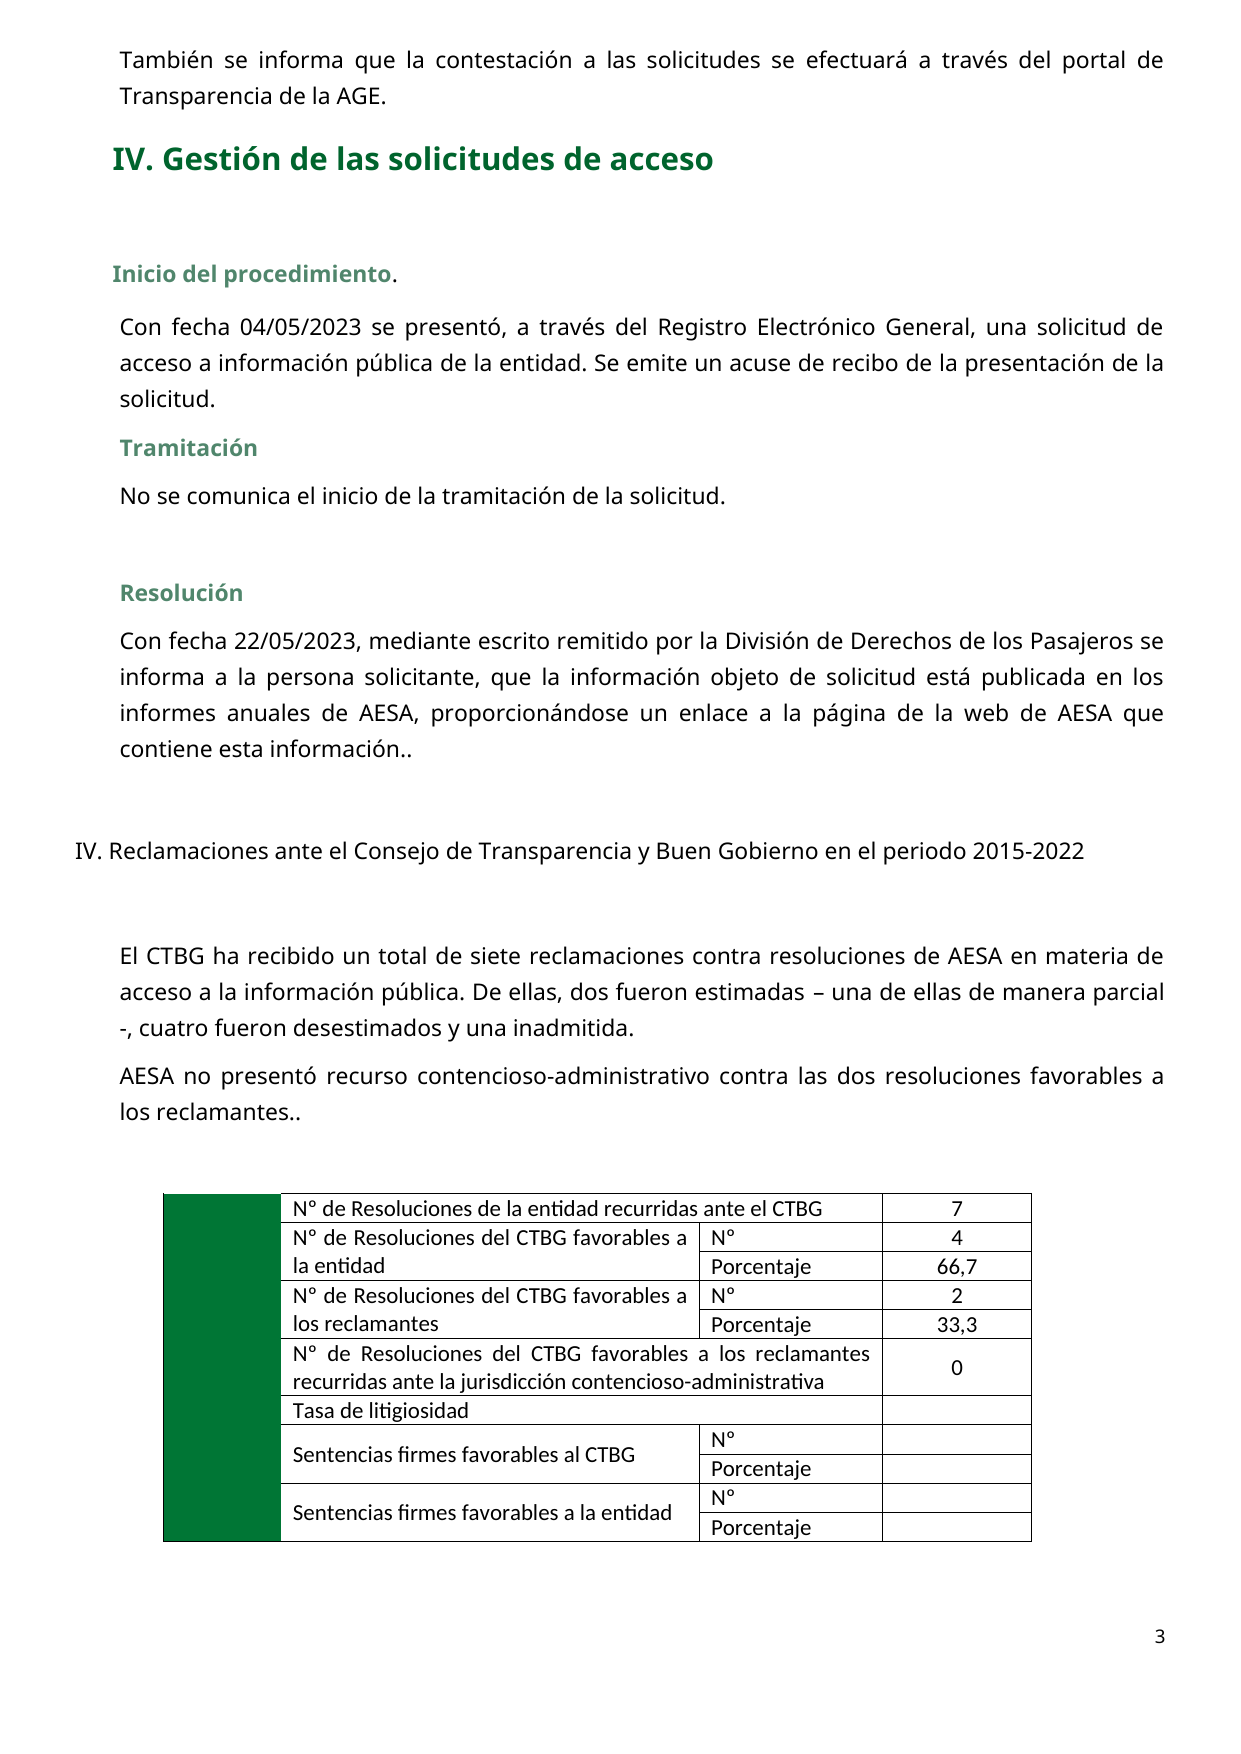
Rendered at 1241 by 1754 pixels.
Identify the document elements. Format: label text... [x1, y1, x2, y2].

text AESA no presentó recurso contencioso-administrativo contra las dos resoluciones favorables a los reclamantes.. [119, 1060, 1165, 1127]
table_cell [883, 1484, 1031, 1512]
table_cell Nº de Resoluciones del CTBG favorables a los reclamantes recurridas ante la jurisdicción contencioso-administrativa [281, 1339, 882, 1395]
table_cell 33,3 [883, 1310, 1031, 1338]
table_cell [883, 1455, 1031, 1482]
text Tramitación [119, 431, 1165, 463]
table_cell Nº [700, 1425, 882, 1453]
table_cell 4 [883, 1223, 1031, 1251]
table_cell Porcentaje [700, 1455, 882, 1482]
text Inicio del procedimiento. [112, 258, 1165, 289]
table_cell 0 [883, 1339, 1031, 1395]
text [119, 44, 1165, 112]
table_cell [883, 1396, 1031, 1424]
table_cell Tasa de litigiosidad [281, 1396, 882, 1424]
table_cell Nº [700, 1223, 882, 1251]
table_cell Sentencias firmes favorables al CTBG [281, 1425, 699, 1482]
table_header Nº de Resoluciones de la entidad recurridas ante el CTBG [281, 1194, 882, 1222]
text Resolución [119, 577, 1165, 608]
table_cell Nº [700, 1281, 882, 1309]
table_cell Porcentaje [700, 1252, 882, 1280]
table_cell 66,7 [883, 1252, 1031, 1280]
table_cell [883, 1513, 1031, 1541]
table_header 7 [883, 1194, 1031, 1222]
text Con fecha 22/05/2023, mediante escrito remitido por la División de Derechos de los Pasajeros se informa a la persona solicitante, que la información objeto de solicitud está publicada en los informes anuales de AESA, proporcionándose un enlace a la página de la web de AESA que contiene esta información.. [119, 625, 1165, 764]
table_cell 2 [883, 1281, 1031, 1309]
table_cell Nº de Resoluciones del CTBG favorables a los reclamantes [281, 1281, 699, 1338]
text No se comunica el inicio de la tramitación de la solicitud. [119, 480, 1165, 511]
table_cell [883, 1425, 1031, 1453]
text Con fecha 04/05/2023 se presentó, a través del Registro Electrónico General, una solicitud de acceso a información pública de la entidad. Se emite un acuse de recibo de la presentación de la solicitud. [119, 311, 1165, 414]
table_cell Porcentaje [700, 1513, 882, 1541]
table_cell Nº de Resoluciones del CTBG favorables a la entidad [281, 1223, 699, 1280]
table_header [164, 1194, 281, 1541]
table_cell Porcentaje [700, 1310, 882, 1338]
table_cell Nº [700, 1484, 882, 1512]
text El CTBG ha recibido un total de siete reclamaciones contra resoluciones de AESA en materia de acceso a la información pública. De ellas, dos fueron estimadas – una de ellas de manera parcial -, cuatro fueron desestimados y una inadmitida. [119, 940, 1165, 1043]
table_cell Sentencias firmes favorables a la entidad [281, 1484, 699, 1541]
